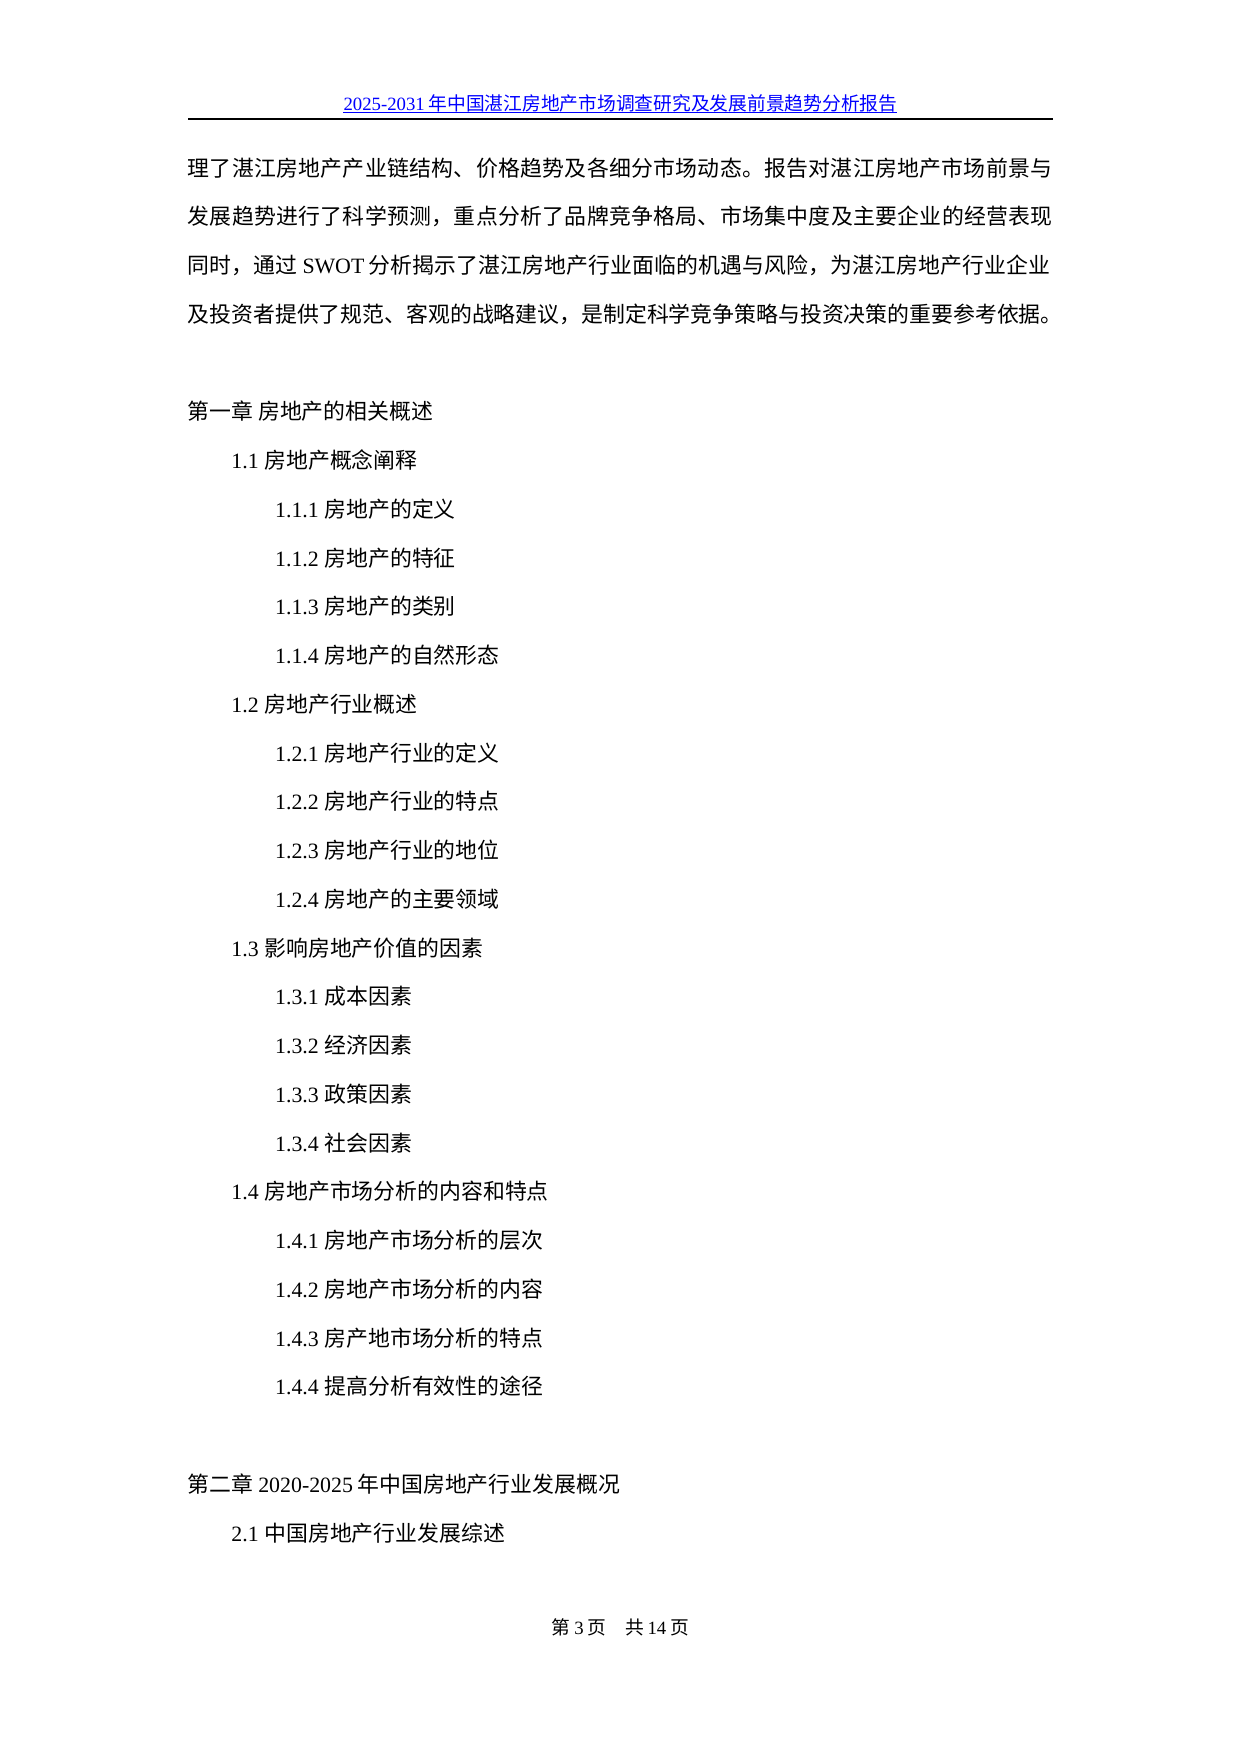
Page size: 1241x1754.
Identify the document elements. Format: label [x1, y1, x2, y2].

text [187, 150, 1053, 1548]
